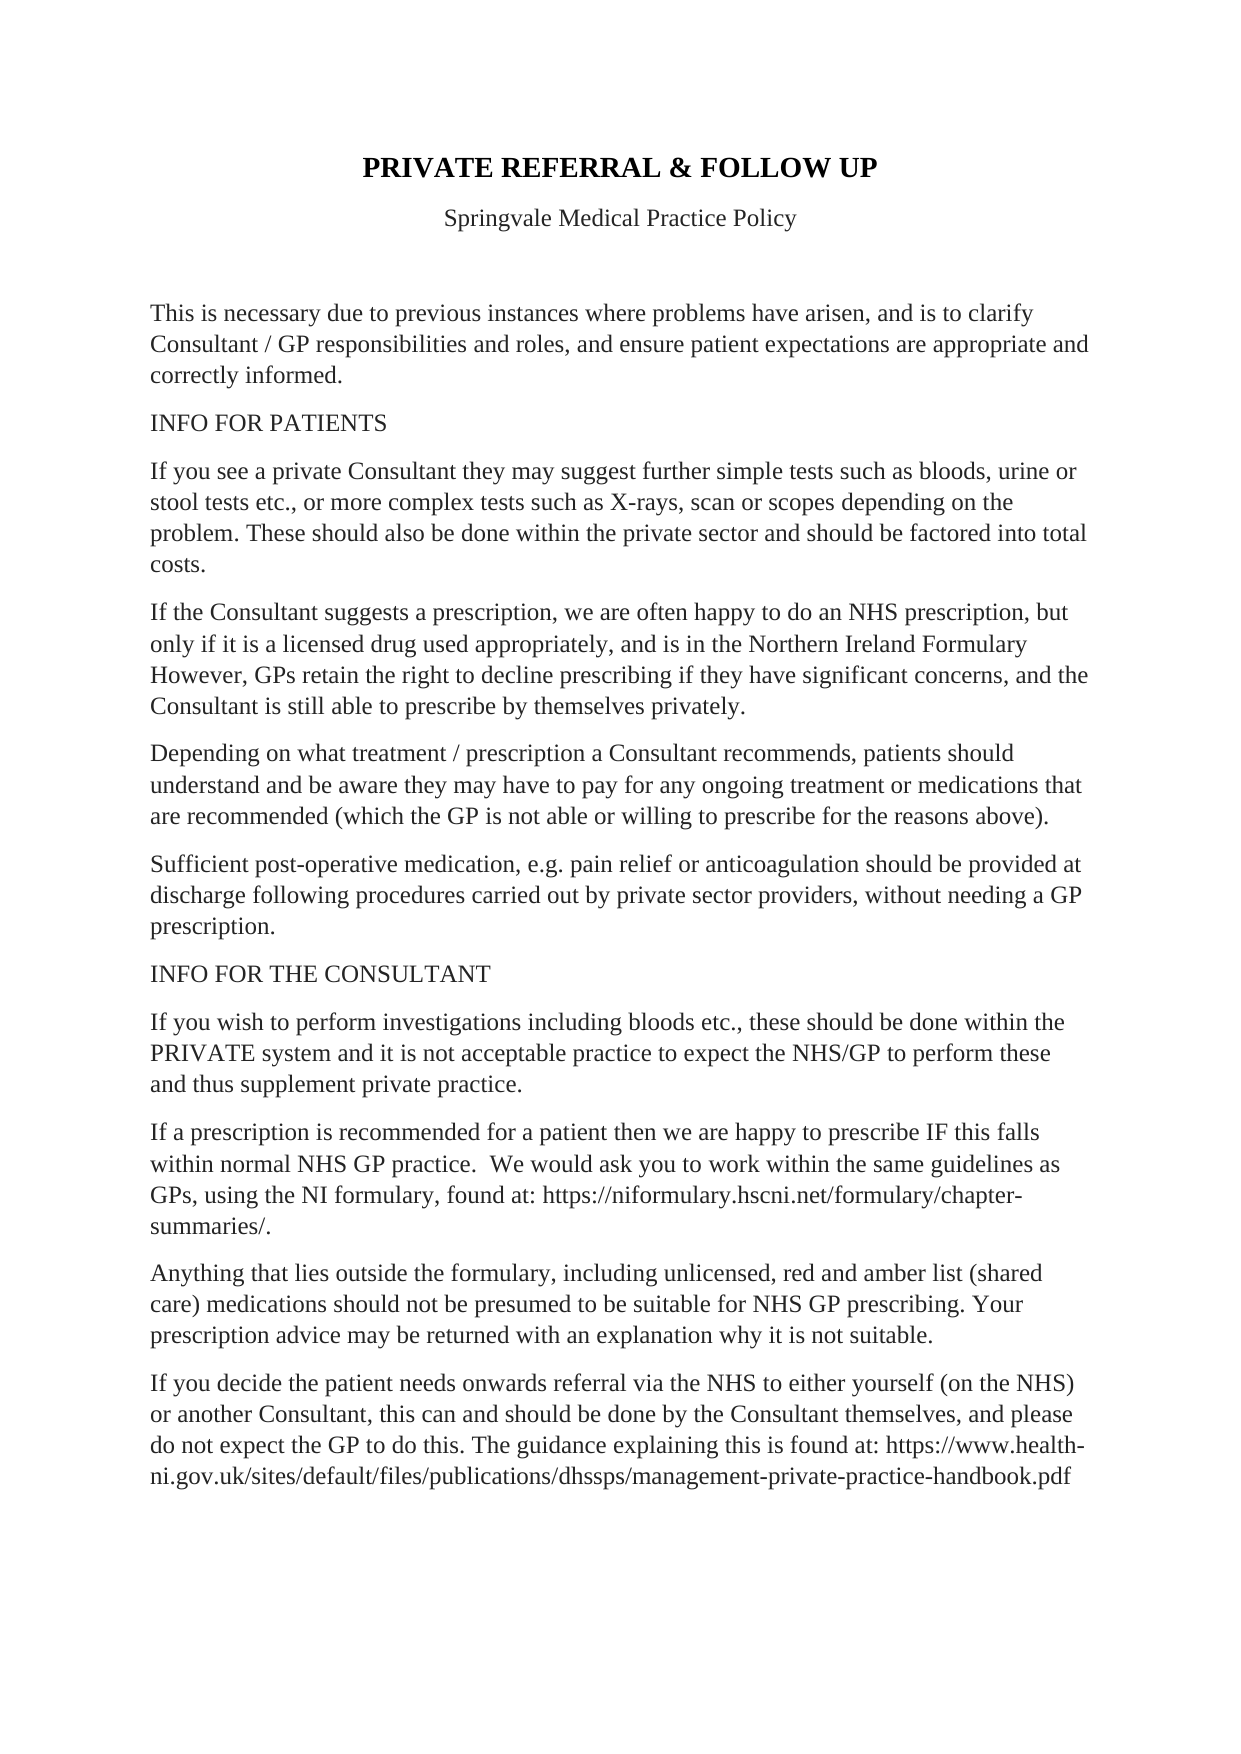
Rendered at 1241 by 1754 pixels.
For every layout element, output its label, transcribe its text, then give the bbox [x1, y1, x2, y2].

text ﻿﻿If you see a private Consultant they may suggest further simple tests such as bloods, urine or stool tests etc., or more complex tests such as X-rays, scan or scopes depending on the problem. These should also be done within the private sector and should be factored into total costs. [150, 456, 1090, 578]
text Anything that lies outside the formulary, including unlicensed, red and amber list (shared care) medications should not be presumed to be suitable for NHS GP prescribing. Your prescription advice may be returned with an explanation why it is not suitable. [150, 1258, 1090, 1349]
text Springvale Medical Practice Policy [150, 203, 1090, 232]
text ﻿﻿If a prescription is recommended for a patient then we are happy to prescribe IF this falls within normal NHS GP practice. We would ask you to work within the same guidelines as GPs, using the NI formulary, found at: https://niformulary.hscni.net/formulary/chapter-summaries/. [150, 1117, 1090, 1239]
text ﻿﻿Depending on what treatment / prescription a Consultant recommends, patients should understand and be aware they may have to pay for any ongoing treatment or medications that are recommended (which the GP is not able or willing to prescribe for the reasons above). [150, 738, 1090, 830]
text ﻿﻿Sufficient post-operative medication, e.g. pain relief or anticoagulation should be provided at discharge following procedures carried out by private sector providers, without needing a GP prescription. [150, 849, 1090, 940]
text ﻿﻿If you wish to perform investigations including bloods etc., these should be done within the PRIVATE system and it is not acceptable practice to expect the NHS/GP to perform these and thus supplement private practice. [150, 1007, 1090, 1098]
text INFO FOR THE CONSULTANT [150, 959, 1090, 988]
text ﻿﻿If the Consultant suggests a prescription, we are often happy to do an NHS prescription, but only if it is a licensed drug used appropriately, and is in the Northern Ireland Formulary However, GPs retain the right to decline prescribing if they have significant concerns, and the Consultant is still able to prescribe by themselves privately. [150, 597, 1090, 719]
text If you decide the patient needs onwards referral via the NHS to either yourself (on the NHS) or another Consultant, this can and should be done by the Consultant themselves, and please do not expect the GP to do this. The guidance explaining this is found at: https://www.health-ni.gov.uk/sites/default/files/publications/dhssps/management-private-practice-handbook.pdf [150, 1368, 1090, 1490]
text This is necessary due to previous instances where problems have arisen, and is to clarify Consultant / GP responsibilities and roles, and ensure patient expectations are appropriate and correctly informed. [150, 298, 1090, 389]
text INFO FOR PATIENTS [150, 408, 1090, 437]
text PRIVATE REFERRAL & FOLLOW UP [150, 150, 1090, 183]
